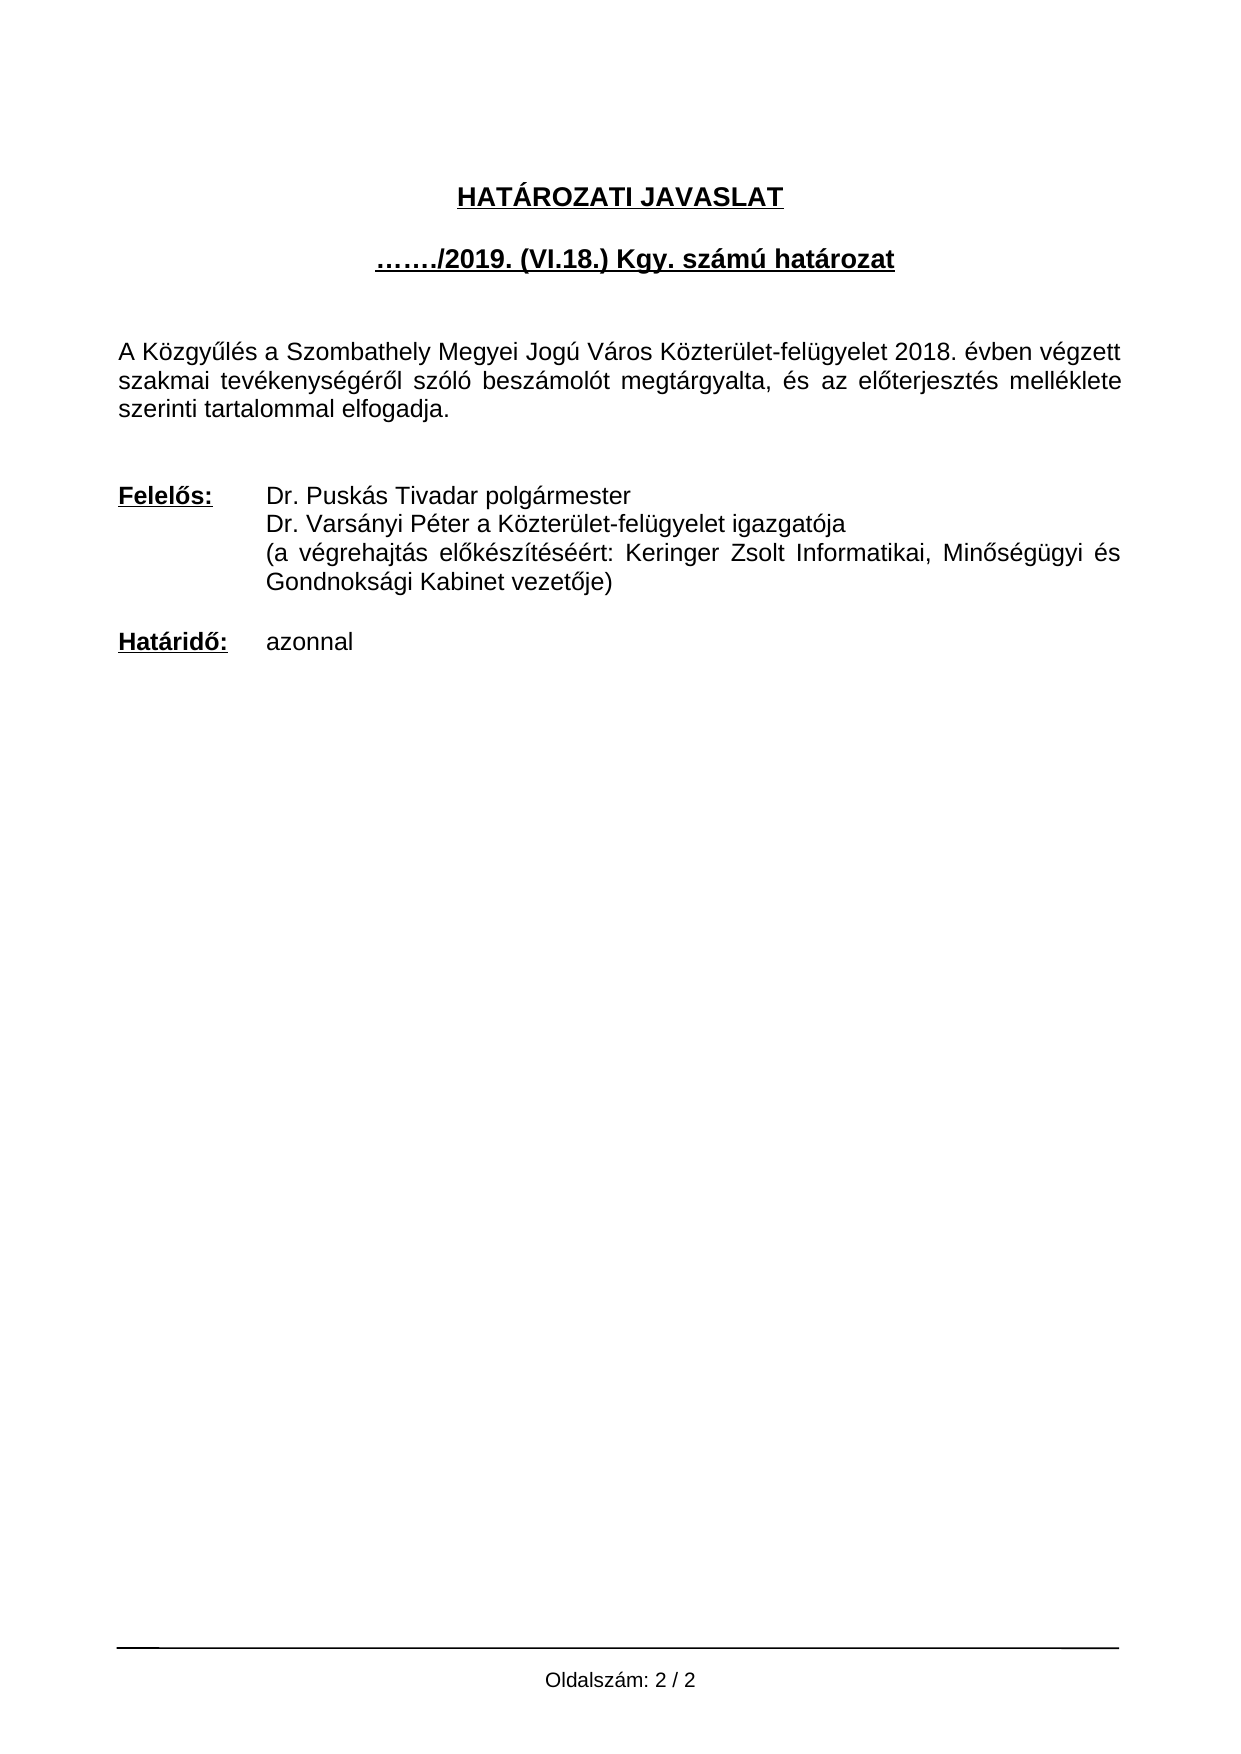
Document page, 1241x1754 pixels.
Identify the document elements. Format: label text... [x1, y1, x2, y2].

text Dr. a Közterület-felügyelet igazgatója [192, 509, 1122, 538]
text A Közgyűlés a Szombathely Megyei Jogú Város Közterület-felügyelet 2018. évben végzett szakmai tevékenységéről szóló beszámolót megtárgyalta, és az előterjesztés melléklete szerinti tartalommal elfogadja. [118, 337, 1122, 423]
text (a végrehajtás előkészítéséért: Keringer Zsolt Informatikai, Minőségügyi és Gondnoksági Kabinet vezetője) [266, 538, 1122, 596]
text Határidő: azonnal [118, 627, 1152, 656]
text HATÁROZATI JAVASLAT [118, 181, 1122, 212]
text ……./2019. (VI.18.) Kgy. számú határozat [118, 243, 1152, 274]
text Felelős: Dr. Puskás Tivadar polgármester [118, 481, 1152, 509]
